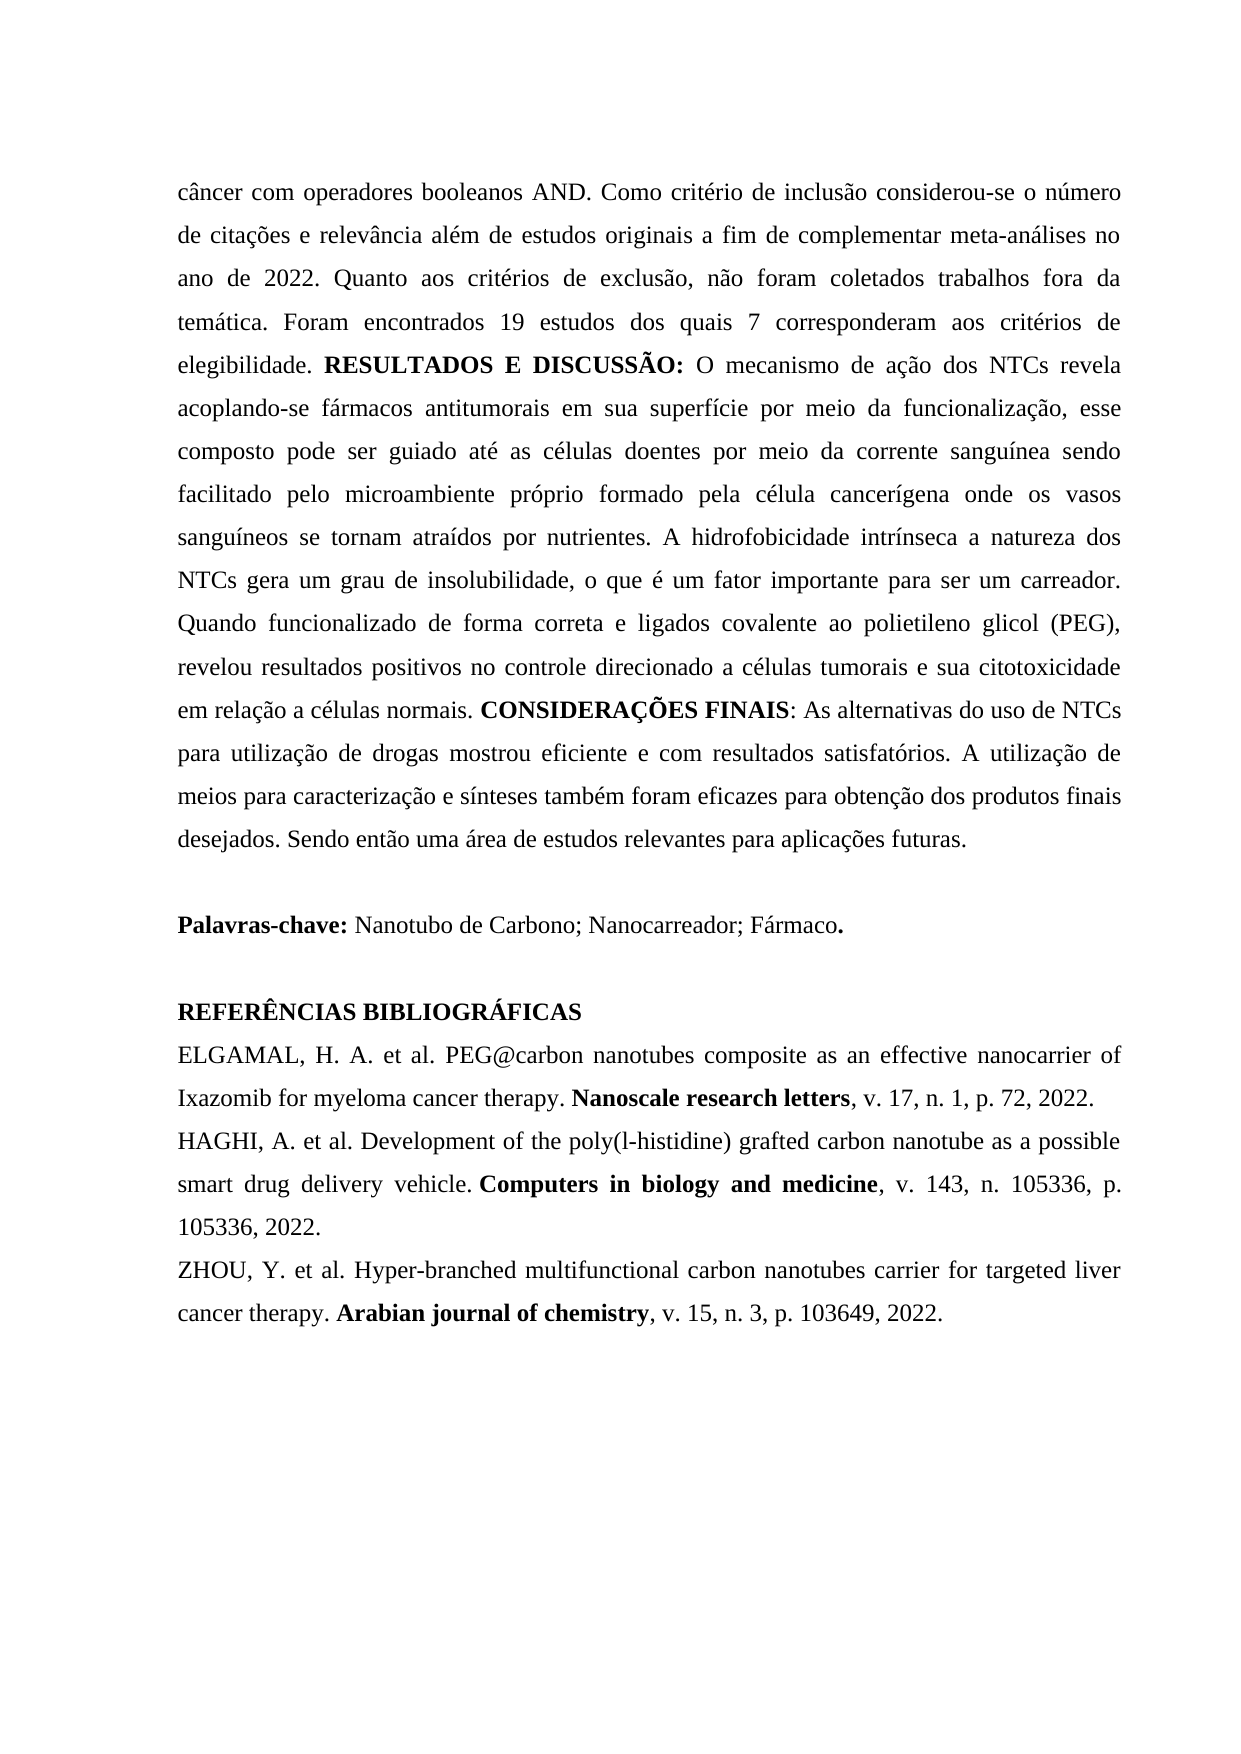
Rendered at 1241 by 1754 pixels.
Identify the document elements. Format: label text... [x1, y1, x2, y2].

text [177, 177, 1122, 853]
text REFERÊNCIAS BIBLIOGRÁFICAS [177, 997, 1122, 1025]
text ELGAMAL, H. A. et al. PEG@carbon nanotubes composite as an effective nanocarrier of Ixazomib for myeloma cancer therapy. Nanoscale research letters, v. 17, n. 1, p. 72, 2022. [177, 1040, 1122, 1112]
text HAGHI, A. et al. Development of the poly(l-histidine) grafted carbon nanotube as a possible smart drug delivery vehicle. Computers in biology and medicine, v. 143, n. 105336, p. 105336, 2022. [177, 1126, 1122, 1241]
text Palavras-chave: Nanotubo de Carbono; Nanocarreador; Fármaco. [177, 910, 1122, 939]
text ZHOU, Y. et al. Hyper-branched multifunctional carbon nanotubes carrier for targeted liver cancer therapy. Arabian journal of chemistry, v. 15, n. 3, p. 103649, 2022. [177, 1255, 1122, 1327]
